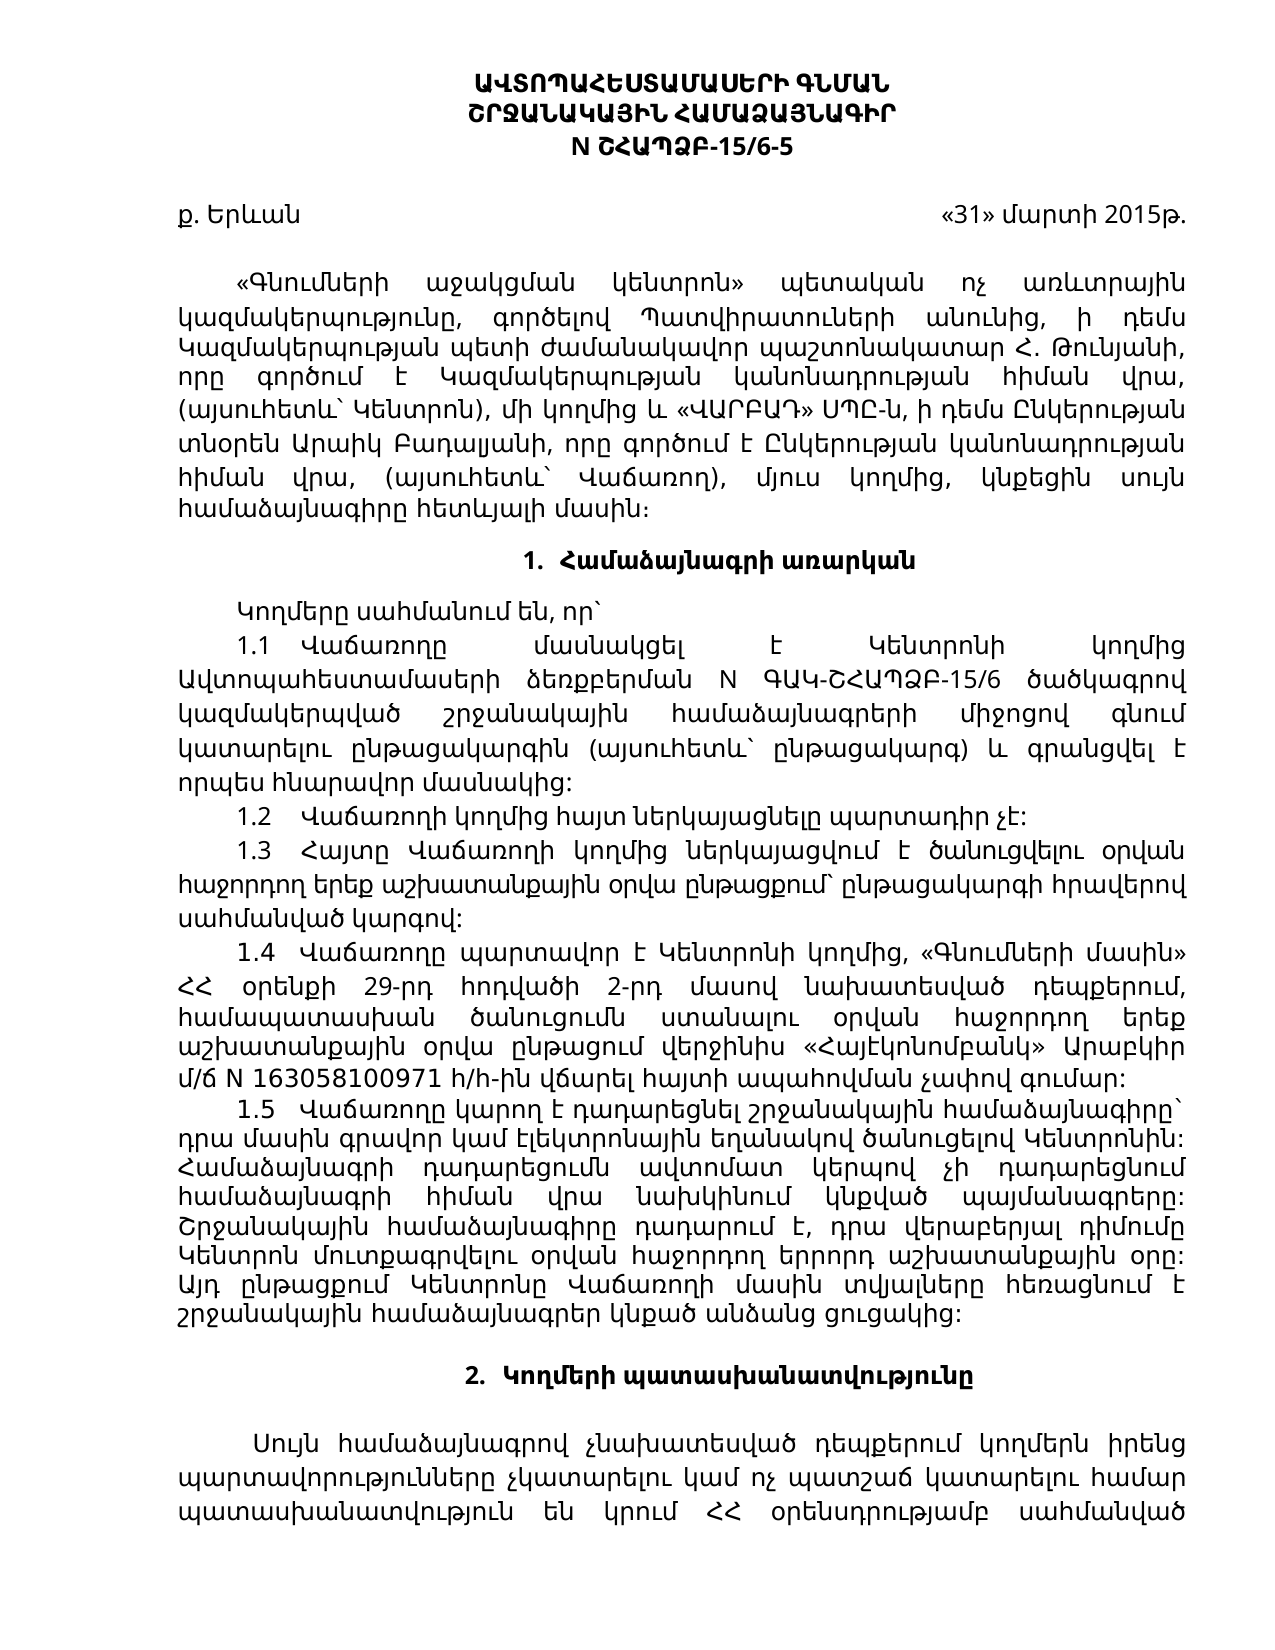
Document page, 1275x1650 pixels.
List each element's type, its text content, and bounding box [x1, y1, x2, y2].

list Վաճառողը մասնակցել է Կենտրոնի կողմից Ավտոպահեստամասերի ձեռքբերման N ԳԱԿ-ՇՀԱՊՁԲ-15/6 ծածկագրով կազմակերպված շրջանակային համաձայնագրերի միջոցով գնում կատարելու ընթացակարգին (այսուհետև` ընթացակարգ) և գրանցվել է որպես հնարավոր մասնակից: [177, 628, 1186, 798]
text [177, 1426, 1186, 1528]
text «Գնումների աջակցման կենտրոն» պետական ոչ առևտրային կազմակերպությունը, գործելով Պատվիրատուների անունից, ի դեմս Կազմակերպության պետի ժամանակավոր պաշտոնակատար Հ. Թունյանի, որը գործում է Կազմակերպության կանոնադրության հիման վրա, (այսուհետև՝ Կենտրոն), մի կողմից և «ՎԱՐԲԱԴ» ՍՊԸ-ն, ի դեմս Ընկերության տնօրեն Արաիկ Բադալյանի, որը գործում է Ընկերության կանոնադրության հիման վրա, (այսուհետև՝ Վաճառող), մյուս կողմից, կնքեցին սույն համաձայնագիրը հետևյալի մասին։ [177, 265, 1186, 523]
text ԱՎՏՈՊԱՀԵՍՏԱՄԱՍԵՐԻ ԳՆՄԱՆ [177, 66, 1186, 100]
text ՇՐՋԱՆԱԿԱՅԻՆ ՀԱՄԱՁԱՅՆԱԳԻՐ [177, 100, 1186, 129]
text Կողմերը սահմանում են, որ` [177, 594, 1186, 628]
text N ՇՀԱՊՁԲ-15/6-5 [177, 129, 1186, 163]
table_header «31» մարտի 2015թ. [640, 197, 1198, 231]
list Վաճառողը պարտավոր է Կենտրոնի կողմից, «Գնումների մասին» ՀՀ օրենքի 29-րդ հոդվածի 2-րդ մասով նախատեսված դեպքերում, համապատասխան ծանուցումն ստանալու օրվան հաջորդող երեք աշխատանքային օրվա ընթացում վերջինիս «Հայէկոնոմբանկ» Արաբկիր մ/ճ N 163058100971 հ/հ-ին վճարել հայտի ապահովման չափով գումար: [177, 934, 1186, 1095]
list Վաճառողը կարող է դադարեցնել շրջանակային համաձայնագիրը` դրա մասին գրավոր կամ էլեկտրոնային եղանակով ծանուցելով Կենտրոնին: Համաձայնագրի դադարեցումն ավտոմատ կերպով չի դադարեցնում համաձայնագրի հիման վրա նախկինում կնքված պայմանագրերը: Շրջանակային համաձայնագիրը դադարում է, դրա վերաբերյալ դիմումը Կենտրոն մուտքագրվելու օրվան հաջորդող երրորդ աշխատանքային օրը: Այդ ընթացքում Կենտրոնը Վաճառողի մասին տվյալները հեռացնում է շրջանակային համաձայնագրեր կնքած անձանց ցուցակից: [177, 1095, 1186, 1328]
list Համաձայնագրի առարկան [252, 543, 1186, 577]
table_header ք. Երևան [166, 197, 640, 231]
list Հայտը Վաճառողի կողմից ներկայացվում է ծանուցվելու օրվան հաջորդող երեք աշխատանքային օրվա ընթացքում` ընթացակարգի հրավերով սահմանված կարգով: [177, 832, 1186, 934]
list Վաճառողի կողմից հայտ ներկայացնելը պարտադիր չէ: [177, 798, 1186, 832]
list Կողմերի պատասխանատվությունը [252, 1358, 1186, 1392]
